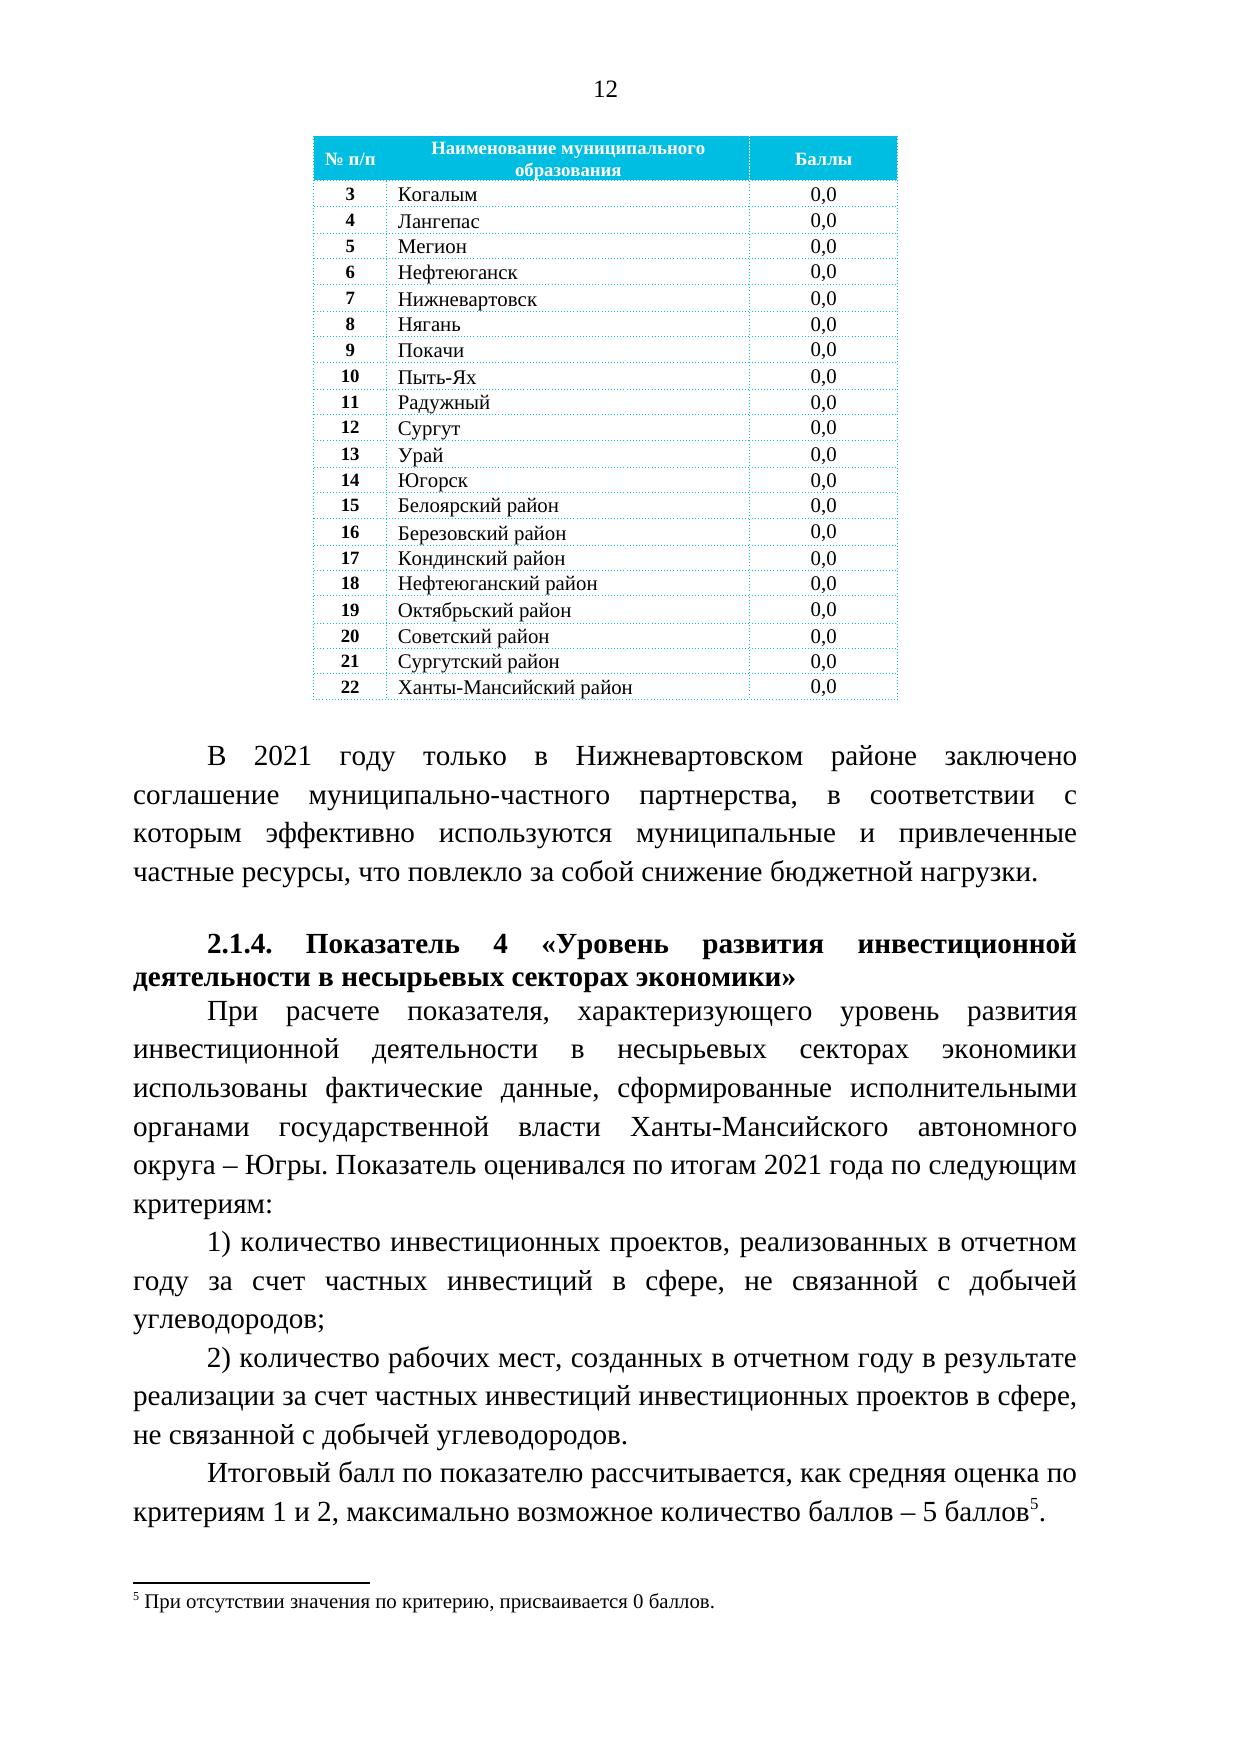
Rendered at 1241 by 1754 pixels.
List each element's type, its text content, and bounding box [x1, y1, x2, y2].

text 2) количество рабочих мест, созданных в отчетном году в результате реализации за счет частных инвестиций инвестиционных проектов в сфере, не связанной с добычей углеводородов. [133, 1340, 1078, 1451]
table_cell 14 [314, 467, 386, 492]
table_cell Советский район [386, 623, 749, 648]
subtitle 2.1.4. Показатель 4 «Уровень развития инвестиционной деятельности в несырьевых секторах экономики» [133, 926, 1078, 993]
table_header № п/п [314, 136, 386, 180]
table_cell Урай [386, 440, 749, 467]
table_cell 11 [314, 389, 386, 414]
table_cell 0,0 [750, 414, 897, 439]
table_cell 0,0 [750, 492, 897, 517]
table_cell 8 [314, 311, 386, 336]
table_cell Югорск [386, 467, 749, 492]
table_cell 15 [314, 492, 386, 517]
table_cell 0,0 [750, 648, 897, 673]
table_cell Кондинский район [386, 545, 749, 570]
table_cell 19 [314, 595, 386, 622]
table_cell Радужный [386, 389, 749, 414]
table_cell 4 [314, 206, 386, 233]
table_cell 22 [314, 673, 386, 699]
table_cell Нефтеюганск [386, 258, 749, 284]
text В 2021 году только в Нижневартовском районе заключено соглашение муниципально-частного партнерства, в соответствии с которым эффективно используются муниципальные и привлеченные частные ресурсы, что повлекло за собой снижение бюджетной нагрузки. [133, 738, 1078, 887]
table_cell 0,0 [750, 206, 897, 233]
table_cell Мегион [386, 233, 749, 258]
table_cell Лангепас [386, 206, 749, 233]
table_cell 16 [314, 518, 386, 544]
table_cell 0,0 [750, 545, 897, 570]
table_cell Покачи [386, 336, 749, 362]
table_cell 0,0 [750, 362, 897, 389]
table_cell Нягань [386, 311, 749, 336]
table_cell Пыть-Ях [386, 362, 749, 389]
table_cell 0,0 [750, 180, 897, 206]
table_cell 17 [314, 545, 386, 570]
table_cell 10 [314, 362, 386, 389]
table_cell Сургут [386, 414, 749, 439]
text Итоговый балл по показателю рассчитывается, как средняя оценка по критериям 1 и 2, максимально возможное количество баллов – 5 баллов. [133, 1456, 1078, 1528]
table_cell 0,0 [750, 311, 897, 336]
table_cell 18 [314, 570, 386, 595]
table_cell 6 [314, 258, 386, 284]
table_header Наименование муниципального образования [386, 136, 749, 180]
table_cell Октябрьский район [386, 595, 749, 622]
table_cell 9 [314, 336, 386, 362]
table_cell 12 [314, 414, 386, 439]
table_cell 0,0 [750, 258, 897, 284]
table_cell 5 [314, 233, 386, 258]
table_cell Ханты-Мансийский район [386, 673, 749, 699]
table_cell 0,0 [750, 389, 897, 414]
table_cell 0,0 [750, 233, 897, 258]
table_cell 0,0 [750, 518, 897, 544]
table_cell 13 [314, 440, 386, 467]
table_cell Белоярский район [386, 492, 749, 517]
table_cell Нижневартовск [386, 284, 749, 311]
table_cell 0,0 [750, 284, 897, 311]
table_cell 0,0 [750, 440, 897, 467]
table_cell Сургутский район [386, 648, 749, 673]
table_cell 0,0 [750, 336, 897, 362]
table_cell 7 [314, 284, 386, 311]
table_cell 0,0 [750, 467, 897, 492]
table_cell 0,0 [750, 595, 897, 622]
table_cell 0,0 [750, 570, 897, 595]
table_cell Березовский район [386, 518, 749, 544]
table_header Баллы [750, 136, 897, 180]
table_cell 0,0 [750, 673, 897, 699]
table_cell 3 [314, 180, 386, 206]
table_cell 20 [314, 623, 386, 648]
table_cell 21 [314, 648, 386, 673]
table_cell Нефтеюганский район [386, 570, 749, 595]
text При расчете показателя, характеризующего уровень развития инвестиционной деятельности в несырьевых секторах экономики использованы фактические данные, сформированные исполнительными органами государственной власти Ханты-Мансийского автономного округа – Югры. Показатель оценивался по итогам 2021 года по следующим критериям: [133, 993, 1078, 1219]
text 1) количество инвестиционных проектов, реализованных в отчетном году за счет частных инвестиций в сфере, не связанной с добычей углеводородов; [133, 1224, 1078, 1335]
table_cell 0,0 [750, 623, 897, 648]
table_cell Когалым [386, 180, 749, 206]
